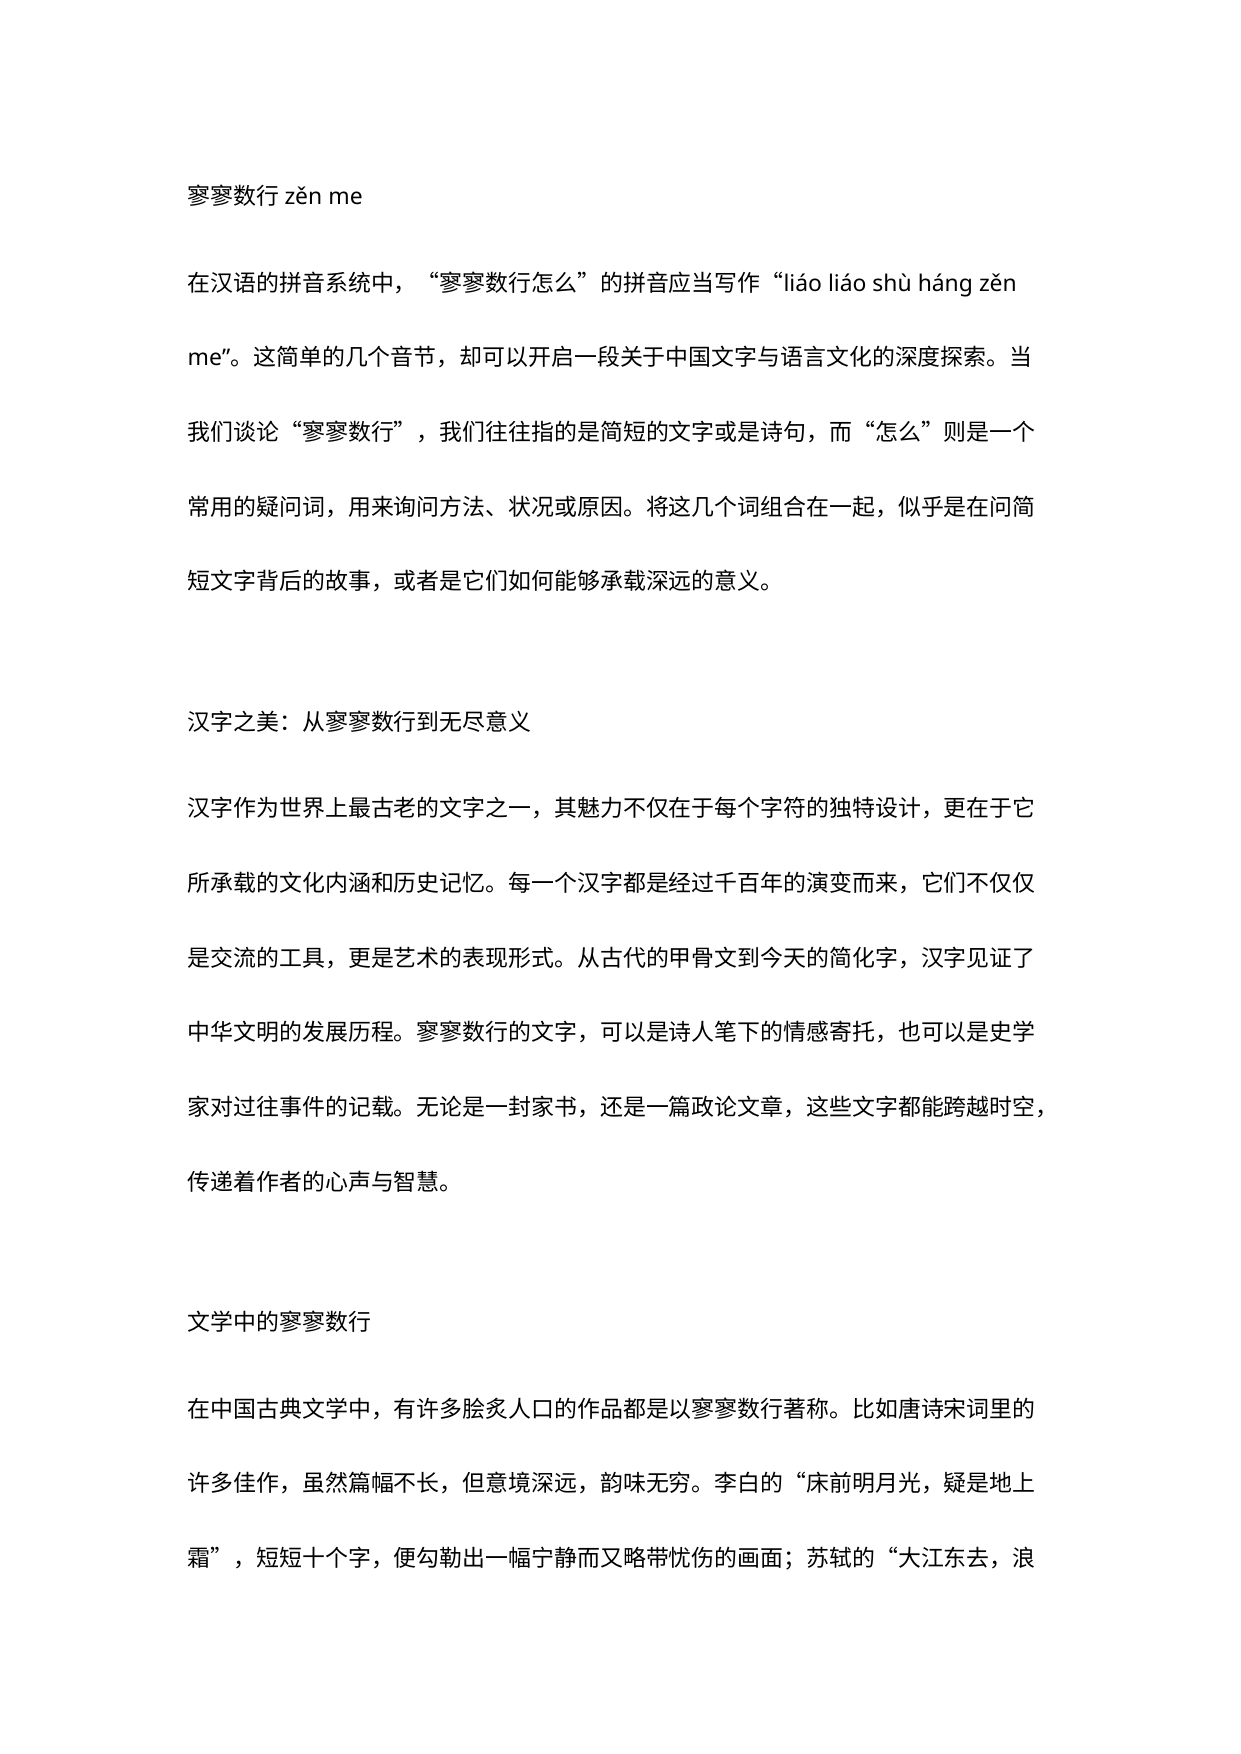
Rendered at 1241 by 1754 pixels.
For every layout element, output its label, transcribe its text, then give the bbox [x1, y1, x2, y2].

text 汉字作为世界上最古老的文字之一，其魅力不仅在于每个字符的独特设计，更在于它所承载的文化内涵和历史记忆。每一个汉字都是经过千百年的演变而来，它们不仅仅是交流的工具，更是艺术的表现形式。从古代的甲骨文到今天的简化字，汉字见证了中华文明的发展历程。寥寥数行的文字，可以是诗人笔下的情感寄托，也可以是史学家对过往事件的记载。无论是一封家书，还是一篇政论文章，这些文字都能跨越时空，传递着作者的心声与智慧。 [187, 774, 1053, 1213]
text 文学中的寥寥数行 [187, 1288, 1053, 1353]
text 寥寥数行 zěn me [187, 162, 1053, 227]
text 汉字之美：从寥寥数行到无尽意义 [187, 688, 1053, 753]
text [187, 1375, 1053, 1589]
text 在汉语的拼音系统中，“寥寥数行怎么”的拼音应当写作“liáo liáo shù háng zěn me”。这简单的几个音节，却可以开启一段关于中国文字与语言文化的深度探索。当我们谈论“寥寥数行”，我们往往指的是简短的文字或是诗句，而“怎么”则是一个常用的疑问词，用来询问方法、状况或原因。将这几个词组合在一起，似乎是在问简短文字背后的故事，或者是它们如何能够承载深远的意义。 [187, 249, 1053, 612]
